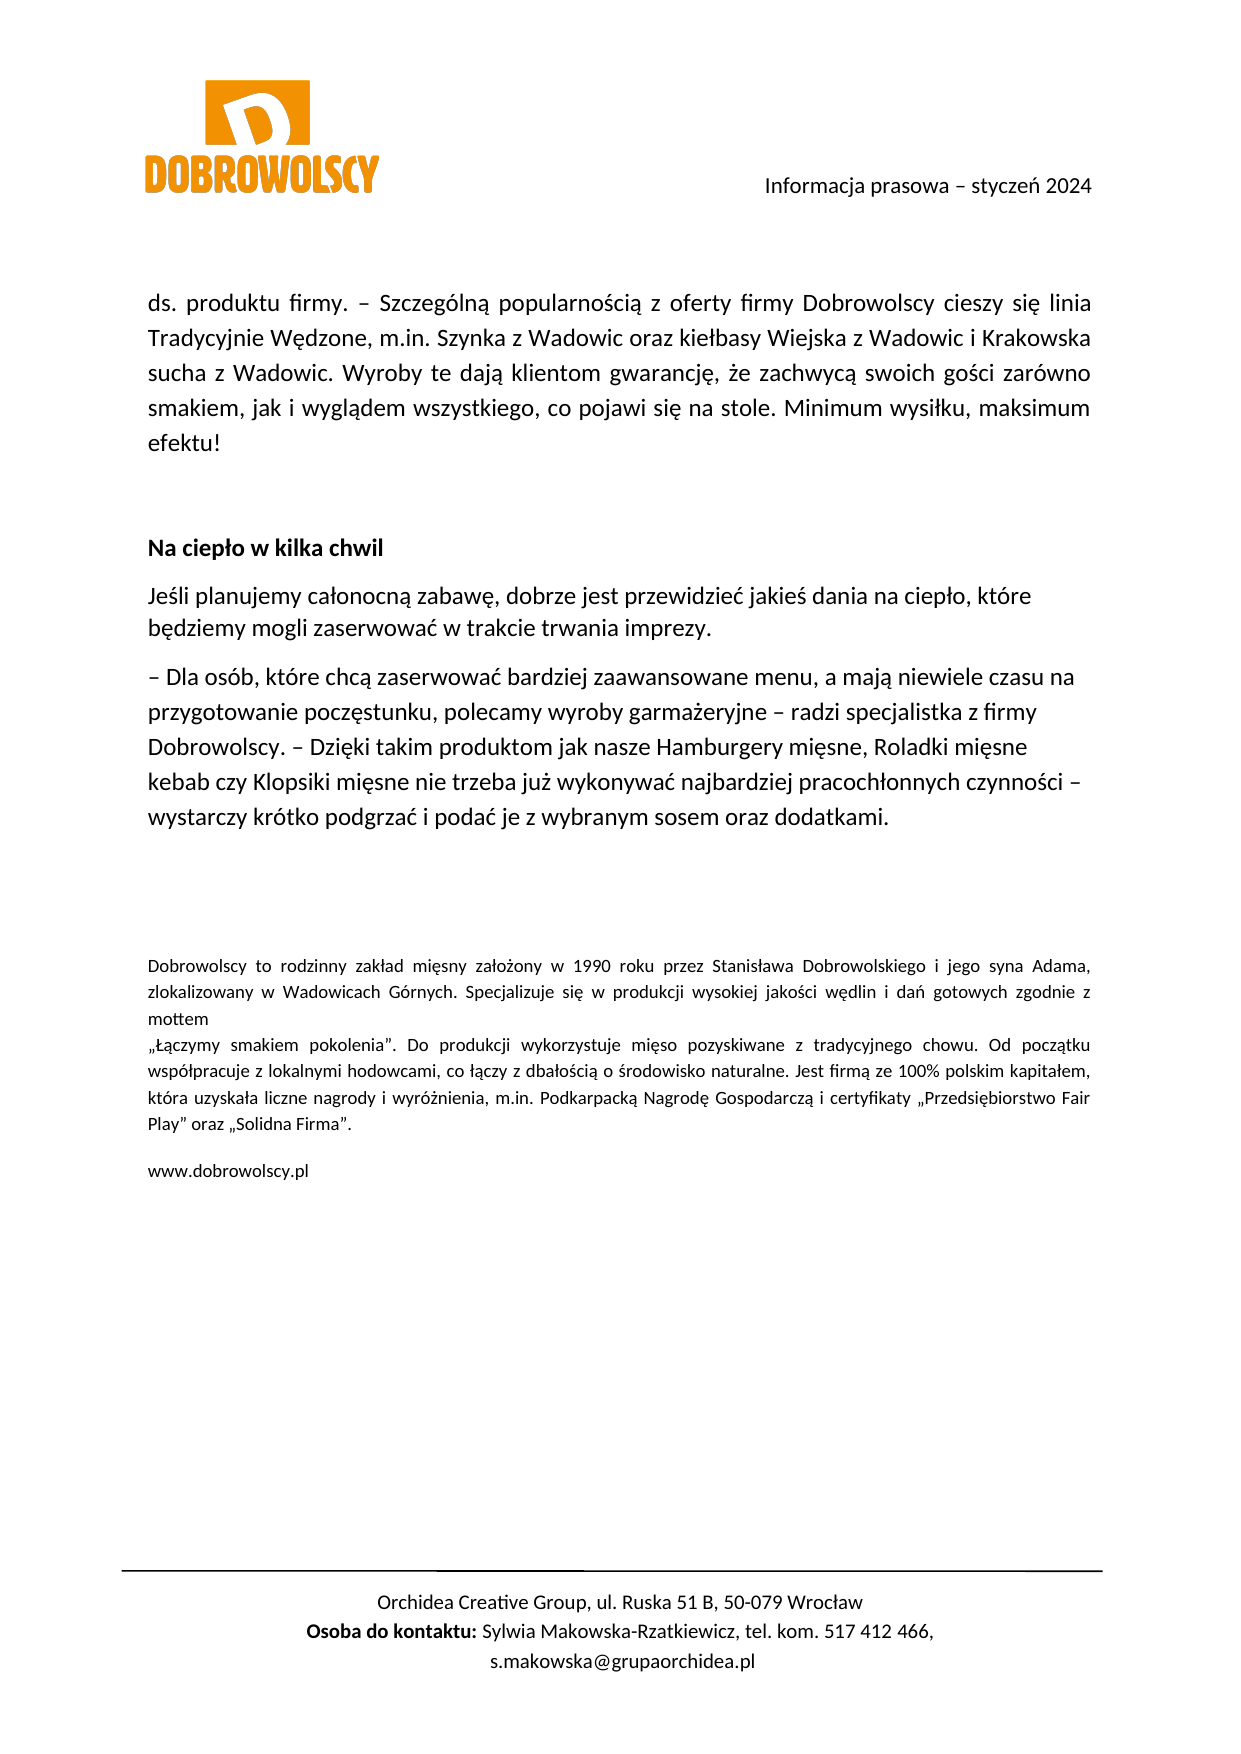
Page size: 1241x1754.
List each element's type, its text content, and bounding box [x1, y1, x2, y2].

text Na ciepło w kilka chwil [148, 532, 1092, 562]
text Dobrowolscy to rodzinny zakład mięsny założony w 1990 roku przez Stanisława Dobrowolskiego i jego syna Adama, zlokalizowany w Wadowicach Górnych. Specjalizuje się w produkcji wysokiej jakości wędlin i dań gotowych zgodnie z mottem „Łączymy smakiem pokolenia”. Do produkcji wykorzystuje mięso pozyskiwane z tradycyjnego chowu. Od początku współpracuje z lokalnymi hodowcami, co łączy z dbałością o środowisko naturalne. Jest firmą ze 100% polskim kapitałem, która uzyskała liczne nagrody i wyróżnienia, m.in. Podkarpacką Nagrodę Gospodarczą i certyfikaty „Przedsiębiorstwo Fair Play” oraz „Solidna Firma”. [148, 954, 1092, 1135]
picture [129, 62, 393, 211]
text – Dla osób, które chcą zaserwować bardziej zaawansowane menu, a mają niewiele czasu na przygotowanie poczęstunku, polecamy wyroby garmażeryjne – radzi specjalistka z firmy Dobrowolscy. – Dzięki takim produktom jak nasze Hamburgery mięsne, Roladki mięsne kebab czy Klopsiki mięsne nie trzeba już wykonywać najbardziej pracochłonnych czynności – wystarczy krótko podgrzać i podać je z wybranym sosem oraz dodatkami. [148, 661, 1092, 832]
text www.dobrowolscy.pl [148, 1159, 1092, 1182]
text Jeśli planujemy całonocną zabawę, dobrze jest przewidzieć jakieś dania na ciepło, które będziemy mogli zaserwować w trakcie trwania imprezy. [148, 580, 1092, 643]
